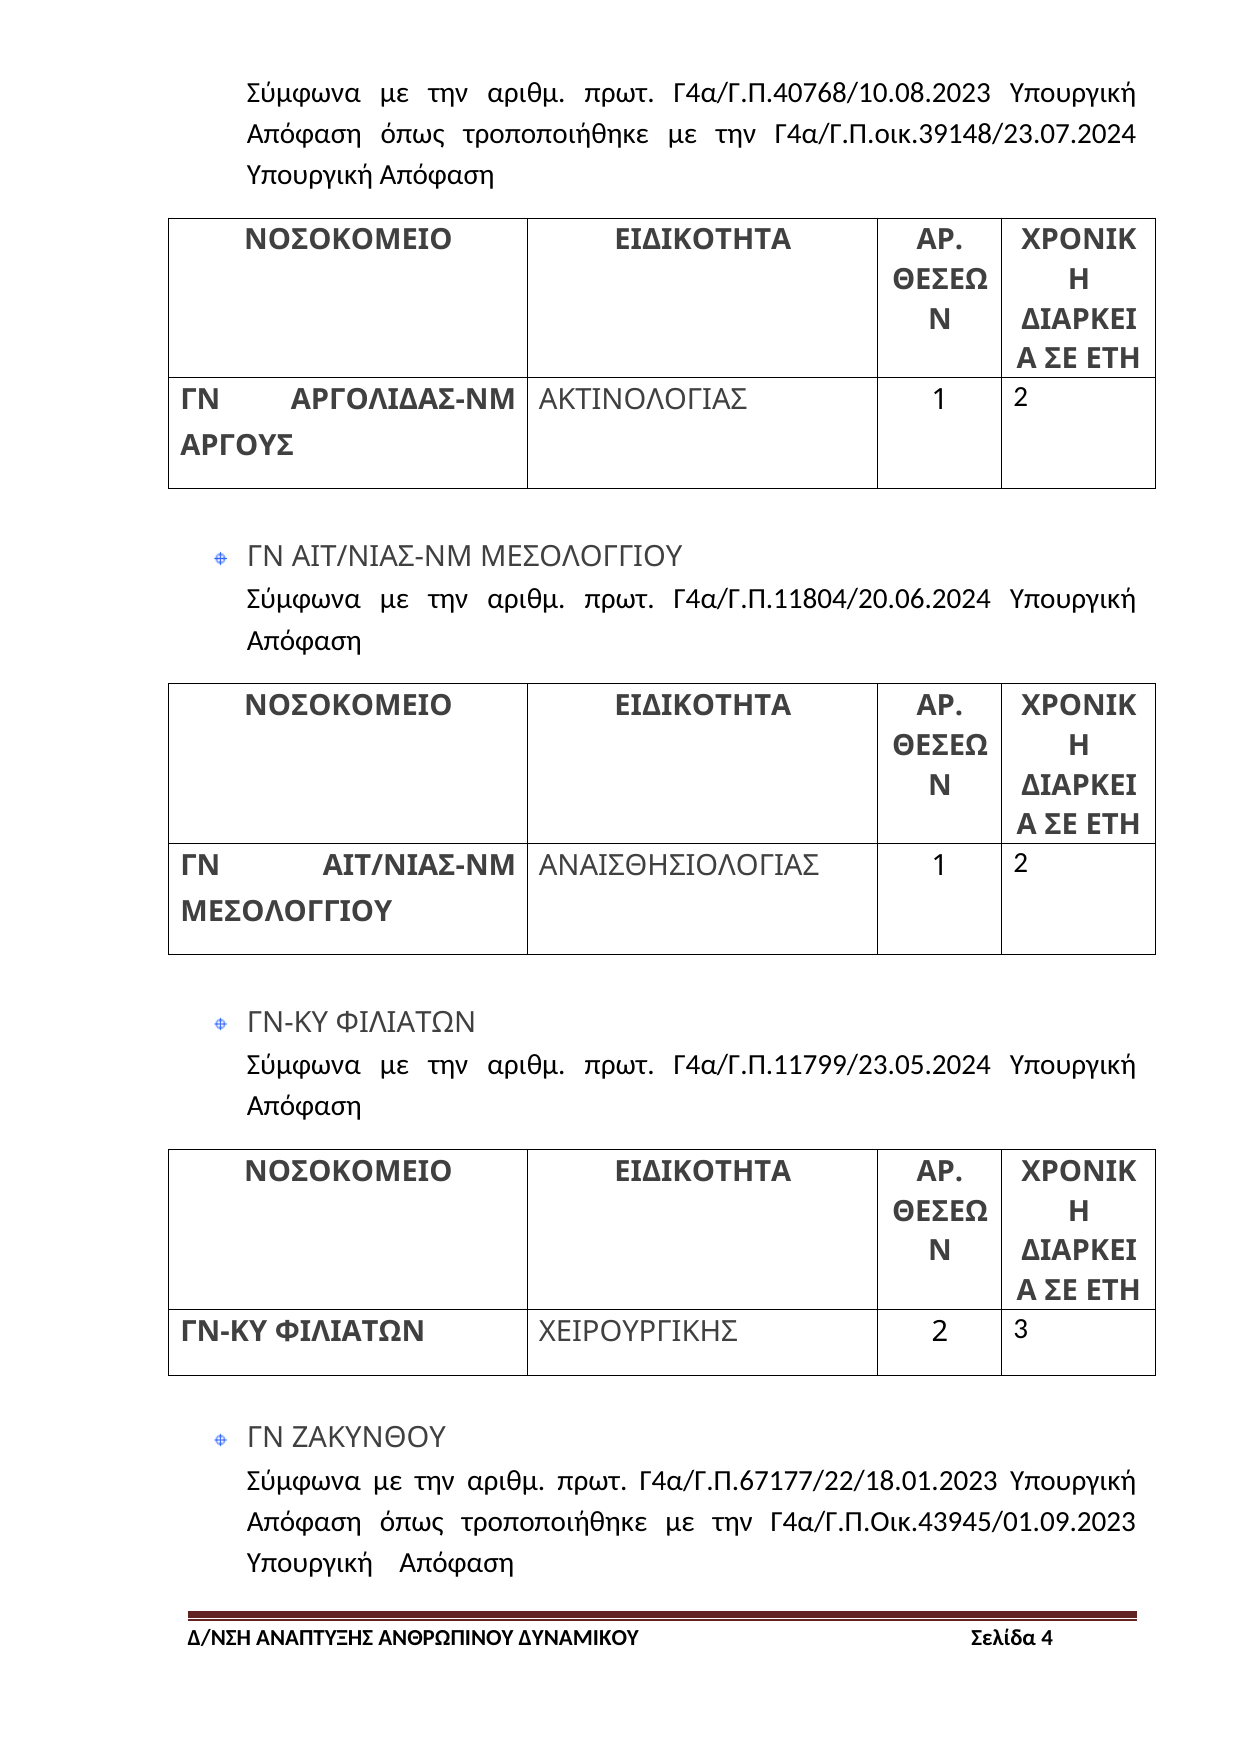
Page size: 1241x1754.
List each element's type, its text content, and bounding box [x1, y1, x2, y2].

table_header ΝΟΣΟΚΟΜΕΙΟ [169, 219, 527, 377]
list ΓΝ ΑΙΤ/ΝΙΑΣ-ΝΜ ΜΕΣΟΛΟΓΓΙΟΥ [209, 535, 1137, 575]
table_cell ΓΝ-ΚΥ ΦΙΛΙΑΤΩΝ [169, 1310, 527, 1375]
table_cell ΧΕΙΡΟΥΡΓΙΚΗΣ [528, 1310, 877, 1375]
list Σύμφωνα με την αριθμ. πρωτ. Γ4α/Γ.Π.11799/23.05.2024 Υπουργική Απόφαση [247, 1046, 1137, 1123]
table_header ΕΙΔΙΚΟΤΗΤΑ [528, 1150, 877, 1309]
table_cell 2 [1002, 844, 1155, 954]
table_cell 2 [878, 1310, 1001, 1375]
table_header ΕΙΔΙΚΟΤΗΤΑ [528, 219, 877, 377]
table_cell 2 [1002, 378, 1155, 488]
table_header ΑΡ. ΘΕΣΕΩΝ [878, 684, 1001, 843]
picture [210, 549, 227, 567]
table_cell ΑΝΑΙΣΘΗΣΙΟΛΟΓΙΑΣ [528, 844, 877, 954]
table_header ΑΡ. ΘΕΣΕΩΝ [878, 219, 1001, 377]
table_header ΧΡΟΝΙΚΗ ΔΙΑΡΚΕΙΑ ΣΕ ΕΤΗ [1002, 219, 1155, 377]
table_cell 1 [878, 378, 1001, 488]
table_header ΝΟΣΟΚΟΜΕΙΟ [169, 1150, 527, 1309]
table_header ΕΙΔΙΚΟΤΗΤΑ [528, 684, 877, 843]
table_header ΑΡ. ΘΕΣΕΩΝ [878, 1150, 1001, 1309]
picture [210, 1015, 227, 1032]
list ΓΝ-ΚΥ ΦΙΛΙΑΤΩΝ [209, 1001, 1137, 1041]
table_cell ΓΝ ΑΙΤ/ΝΙΑΣ-ΝΜ ΜΕΣΟΛΟΓΓΙΟΥ [169, 844, 527, 954]
table_header ΧΡΟΝΙΚΗ ΔΙΑΡΚΕΙΑ ΣΕ ΕΤΗ [1002, 684, 1155, 843]
table_header ΧΡΟΝΙΚΗ ΔΙΑΡΚΕΙΑ ΣΕ ΕΤΗ [1002, 1150, 1155, 1309]
table_cell 3 [1002, 1310, 1155, 1375]
list Σύμφωνα με την αριθμ. πρωτ. Γ4α/Γ.Π.67177/22/18.01.2023 Υπουργική Απόφαση όπως τροποποιήθηκε με την Γ4α/Γ.Π.Οικ.43945/01.09.2023 Υπουργική Απόφαση [247, 1462, 1137, 1580]
picture [210, 1431, 227, 1448]
table_cell ΓΝ ΑΡΓΟΛΙΔΑΣ-ΝΜ ΑΡΓΟΥΣ [169, 378, 527, 488]
list Σύμφωνα με την αριθμ. πρωτ. Γ4α/Γ.Π.40768/10.08.2023 Υπουργική Απόφαση όπως τροποποιήθηκε με την Γ4α/Γ.Π.οικ.39148/23.07.2024 Υπουργική Απόφαση [247, 74, 1137, 191]
table_cell ΑΚΤΙΝΟΛΟΓΙΑΣ [528, 378, 877, 488]
list ΓΝ ΖΑΚΥΝΘΟΥ [209, 1417, 1137, 1456]
list Σύμφωνα με την αριθμ. πρωτ. Γ4α/Γ.Π.11804/20.06.2024 Υπουργική Απόφαση [247, 581, 1137, 657]
table_cell 1 [878, 844, 1001, 954]
table_header ΝΟΣΟΚΟΜΕΙΟ [169, 684, 527, 843]
